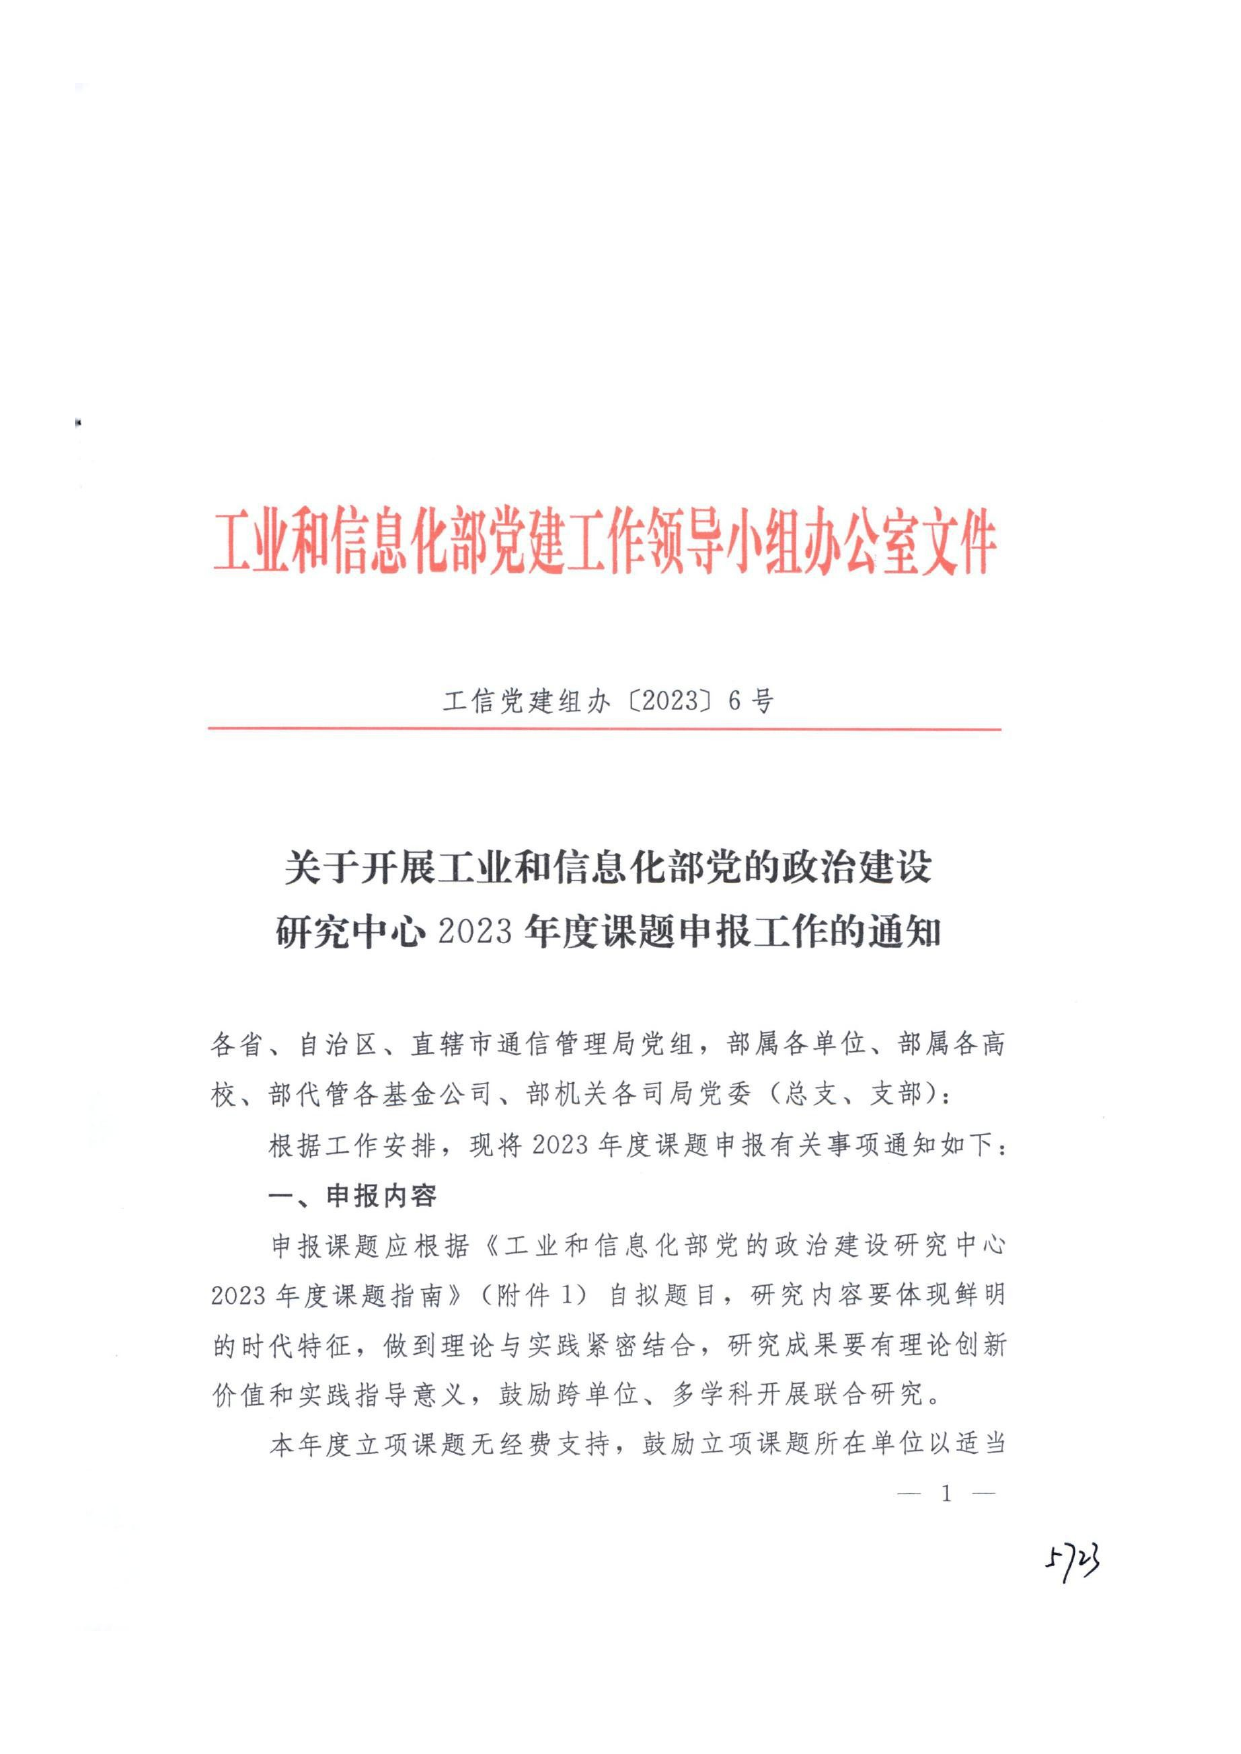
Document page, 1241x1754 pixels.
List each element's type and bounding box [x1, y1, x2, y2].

picture [75, 83, 1108, 1631]
